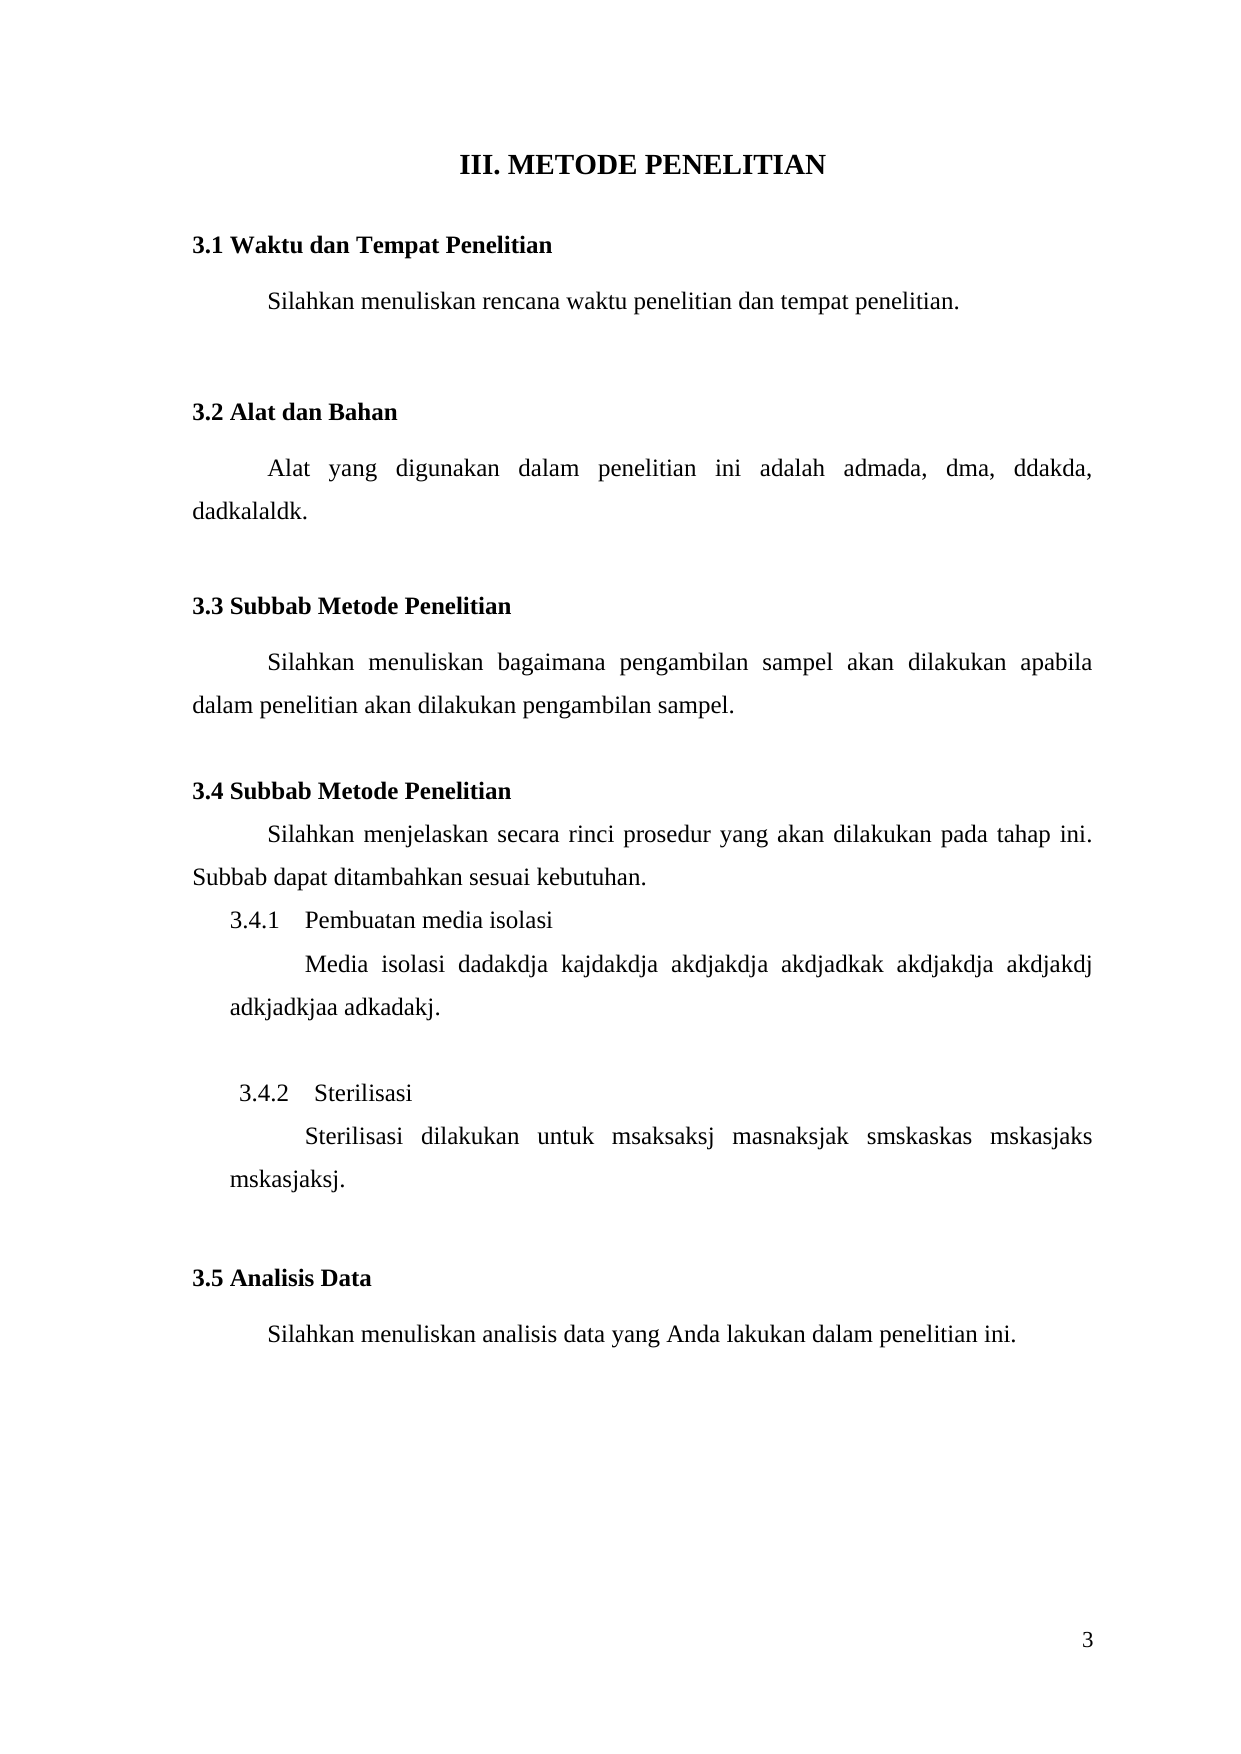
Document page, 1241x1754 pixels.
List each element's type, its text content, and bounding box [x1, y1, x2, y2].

text Silahkan menuliskan analisis data yang Anda lakukan dalam penelitian ini. [192, 1319, 1093, 1347]
list Subbab Metode Penelitian [192, 591, 1093, 620]
list Sterilisasi dilakukan untuk msaksaksj masnaksjak smskaskas mskasjaks mskasjaksj. [229, 1121, 1093, 1193]
text Silahkan menjelaskan secara rinci prosedur yang akan dilakukan pada tahap ini. Subbab dapat ditambahkan sesuai kebutuhan. [192, 819, 1093, 891]
list Alat yang digunakan dalam penelitian ini adalah admada, dma, ddakda, dadkalaldk. [192, 453, 1093, 525]
list Media isolasi dadakdja kajdakdja akdjakdja akdjadkak akdjakdja akdjakdj adkjadkjaa adkadakj. [229, 949, 1093, 1021]
list Subbab Metode Penelitian [192, 776, 1093, 805]
list Pembuatan media isolasi [229, 906, 1093, 934]
list III. METODE PENELITIAN [192, 147, 1093, 181]
list Waktu dan Tempat Penelitian [192, 231, 1093, 259]
text Silahkan menuliskan bagaimana pengambilan sampel akan dilakukan apabila dalam penelitian akan dilakukan pengambilan sampel. [192, 647, 1093, 719]
text Silahkan menuliskan rencana waktu penelitian dan tempat penelitian. [192, 286, 1093, 315]
list Alat dan Bahan [192, 397, 1093, 426]
list Sterilisasi [239, 1078, 1093, 1107]
list Analisis Data [192, 1263, 1093, 1292]
